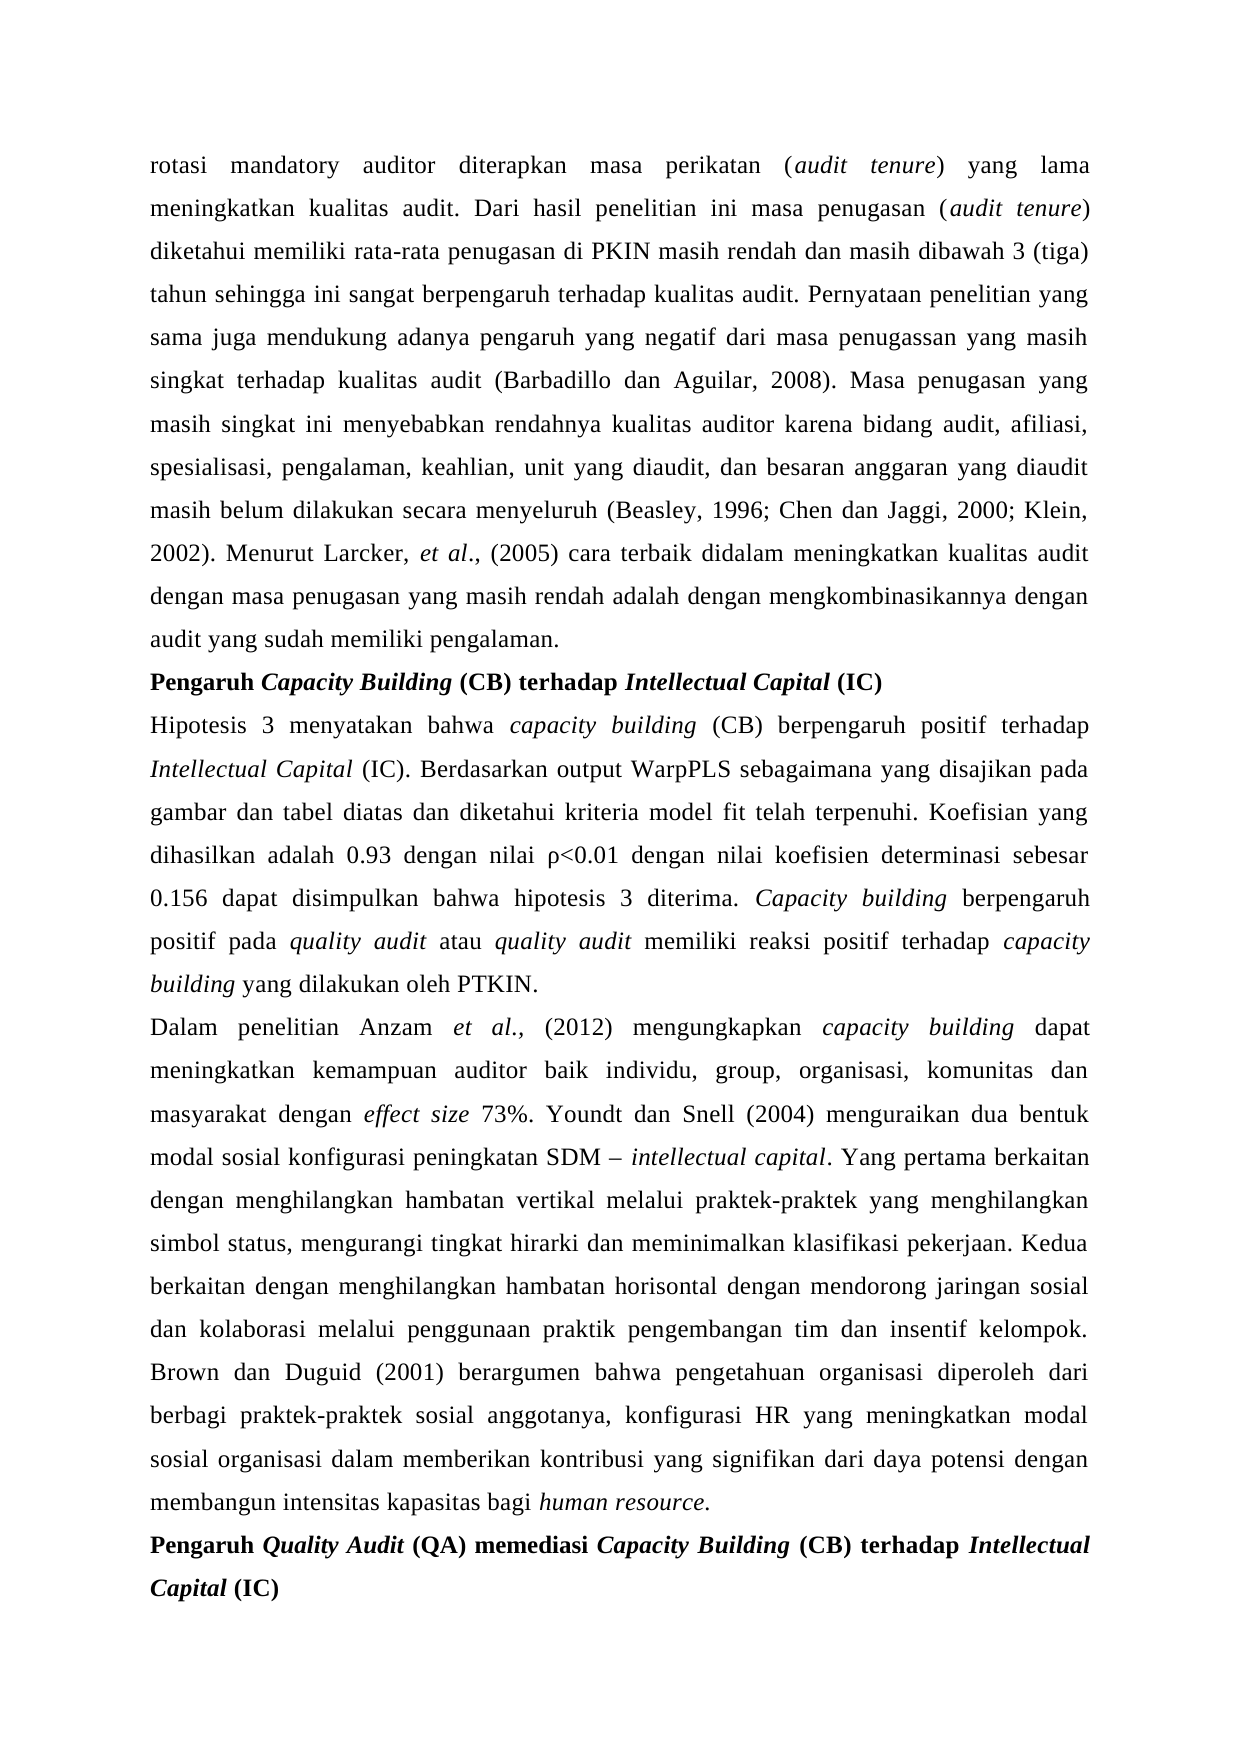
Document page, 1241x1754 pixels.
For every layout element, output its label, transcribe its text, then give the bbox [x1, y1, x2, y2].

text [150, 150, 1090, 653]
list Pengaruh Quality Audit (QA) memediasi Capacity Building (CB) terhadap Intellectual Capital (IC) [150, 1530, 1090, 1602]
text Hipotesis 3 menyatakan bahwa capacity building (CB) berpengaruh positif terhadap Intellectual Capital (IC). Berdasarkan output WarpPLS sebagaimana yang disajikan pada gambar dan tabel diatas dan diketahui kriteria model fit telah terpenuhi. Koefisian yang dihasilkan adalah 0.93 dengan nilai ρ<0.01 dengan nilai koefisien determinasi sebesar 0.156 dapat disimpulkan bahwa hipotesis 3 diterima. Capacity building berpengaruh positif pada quality audit atau quality audit memiliki reaksi positif terhadap capacity building yang dilakukan oleh PTKIN. [150, 711, 1090, 998]
list Pengaruh Capacity Building (CB) terhadap Intellectual Capital (IC) [150, 667, 1090, 696]
text Dalam penelitian Anzam et al., (2012) mengungkapkan capacity building dapat meningkatkan kemampuan auditor baik individu, group, organisasi, komunitas dan masyarakat dengan effect size 73%. Youndt dan Snell (2004) menguraikan dua bentuk modal sosial konfigurasi peningkatan SDM – intellectual capital. Yang pertama berkaitan dengan menghilangkan hambatan vertikal melalui praktek-praktek yang menghilangkan simbol status, mengurangi tingkat hirarki dan meminimalkan klasifikasi pekerjaan. Kedua berkaitan dengan menghilangkan hambatan horisontal dengan mendorong jaringan sosial dan kolaborasi melalui penggunaan praktik pengembangan tim dan insentif kelompok. Brown dan Duguid (2001) berargumen bahwa pengetahuan organisasi diperoleh dari berbagi praktek-praktek sosial anggotanya, konfigurasi HR yang meningkatkan modal sosial organisasi dalam memberikan kontribusi yang signifikan dari daya potensi dengan membangun intensitas kapasitas bagi human resource. [150, 1012, 1090, 1516]
